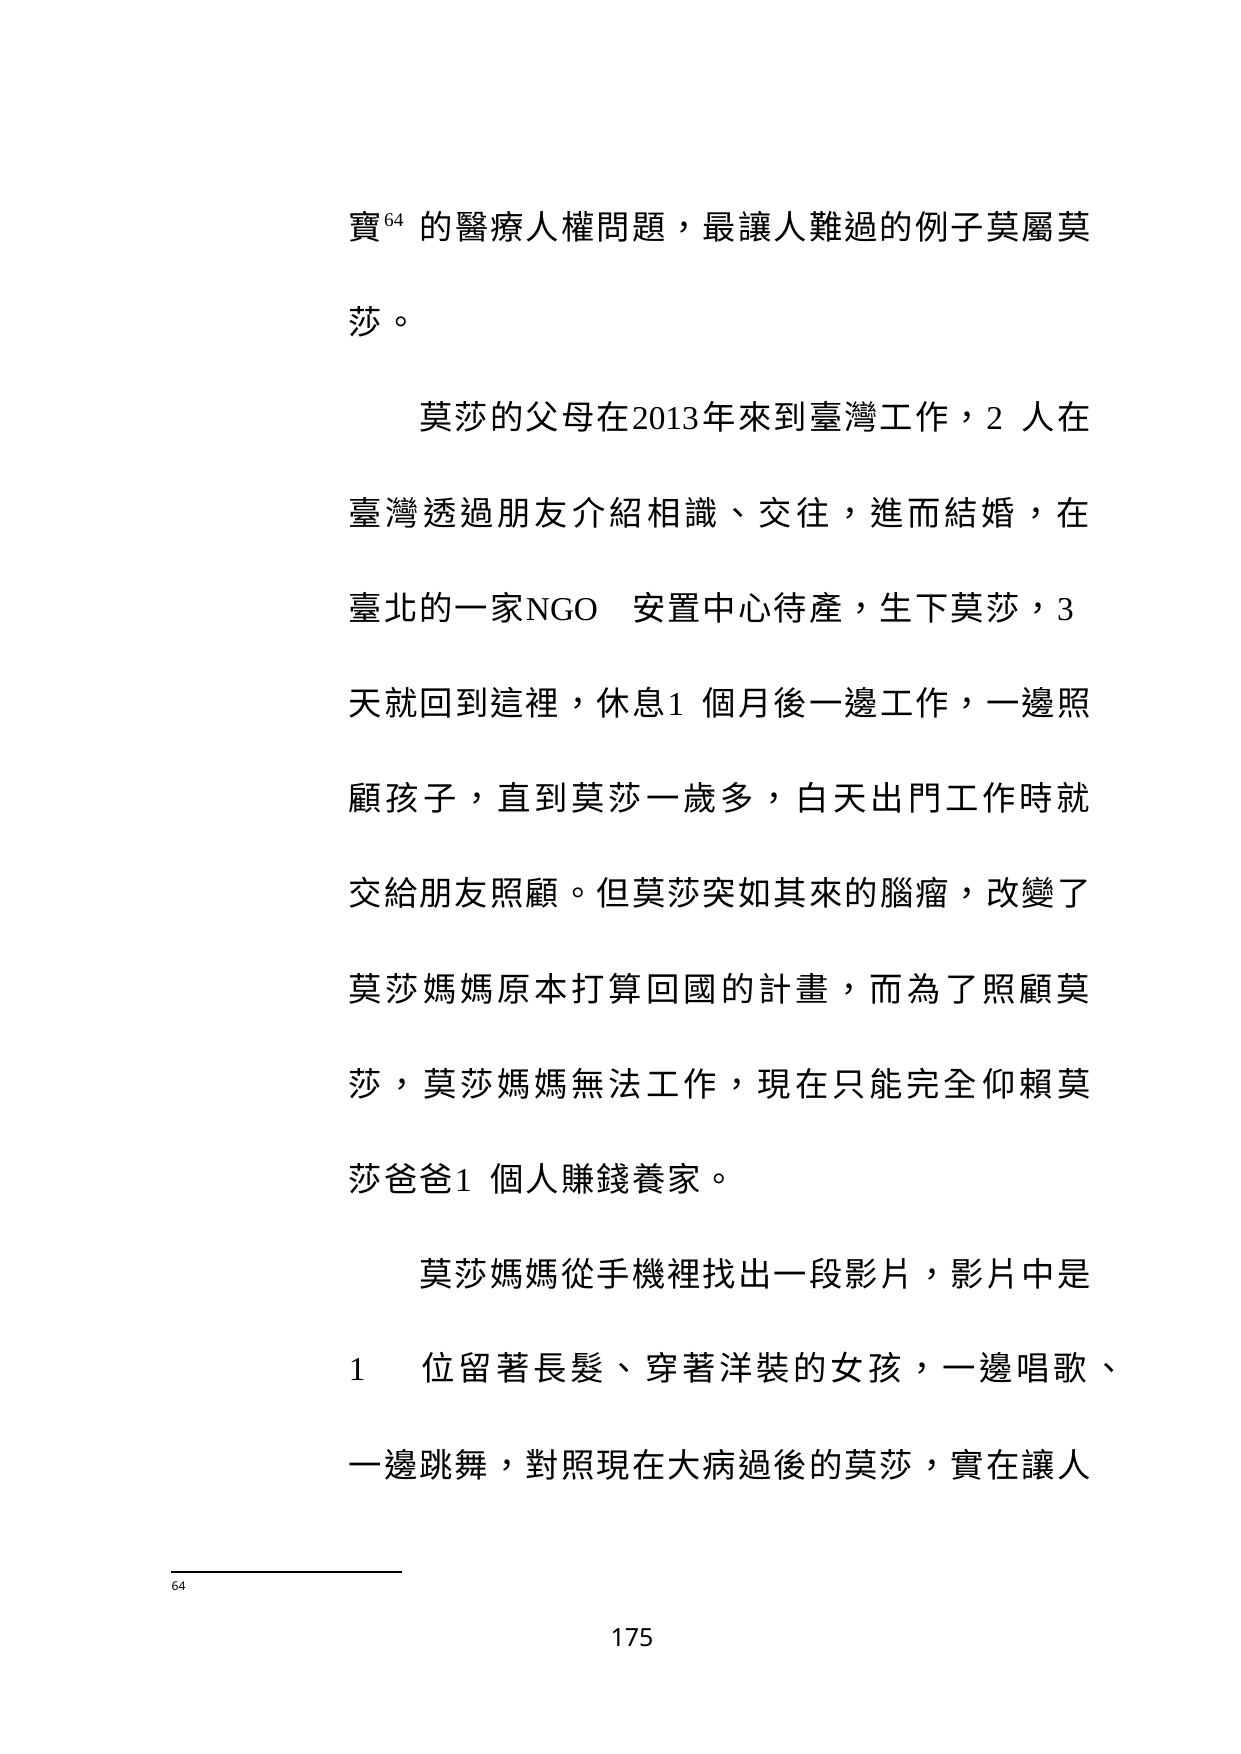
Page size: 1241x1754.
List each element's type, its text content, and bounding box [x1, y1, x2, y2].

text 在這裡工作的失聯移工家庭所面臨的醫療風險，大人感冒生病時可以買成藥解決，孩子卻不能，但非法居留，沒有健保卡，1次就醫的費用需要700元，接種疫苗也要自費。而這些黑戶寶寶的醫療人權問題，最讓人難過的例子莫屬莫莎。 [313, 177, 1092, 368]
text 莫莎的父母在2013年來到臺灣工作，2人在臺灣透過朋友介紹相識、交往，進而結婚，在臺北的一家NGO安置中心待產，生下莫莎，3天就回到這裡，休息1個月後一邊工作，一邊照顧孩子，直到莫莎一歲多，白天出門工作時就交給朋友照顧。但莫莎突如其來的腦瘤，改變了莫莎媽媽原本打算回國的計畫，而為了照顧莫莎，莫莎媽媽無法工作，現在只能完全仰賴莫莎爸爸1個人賺錢養家。 [313, 368, 1092, 1224]
